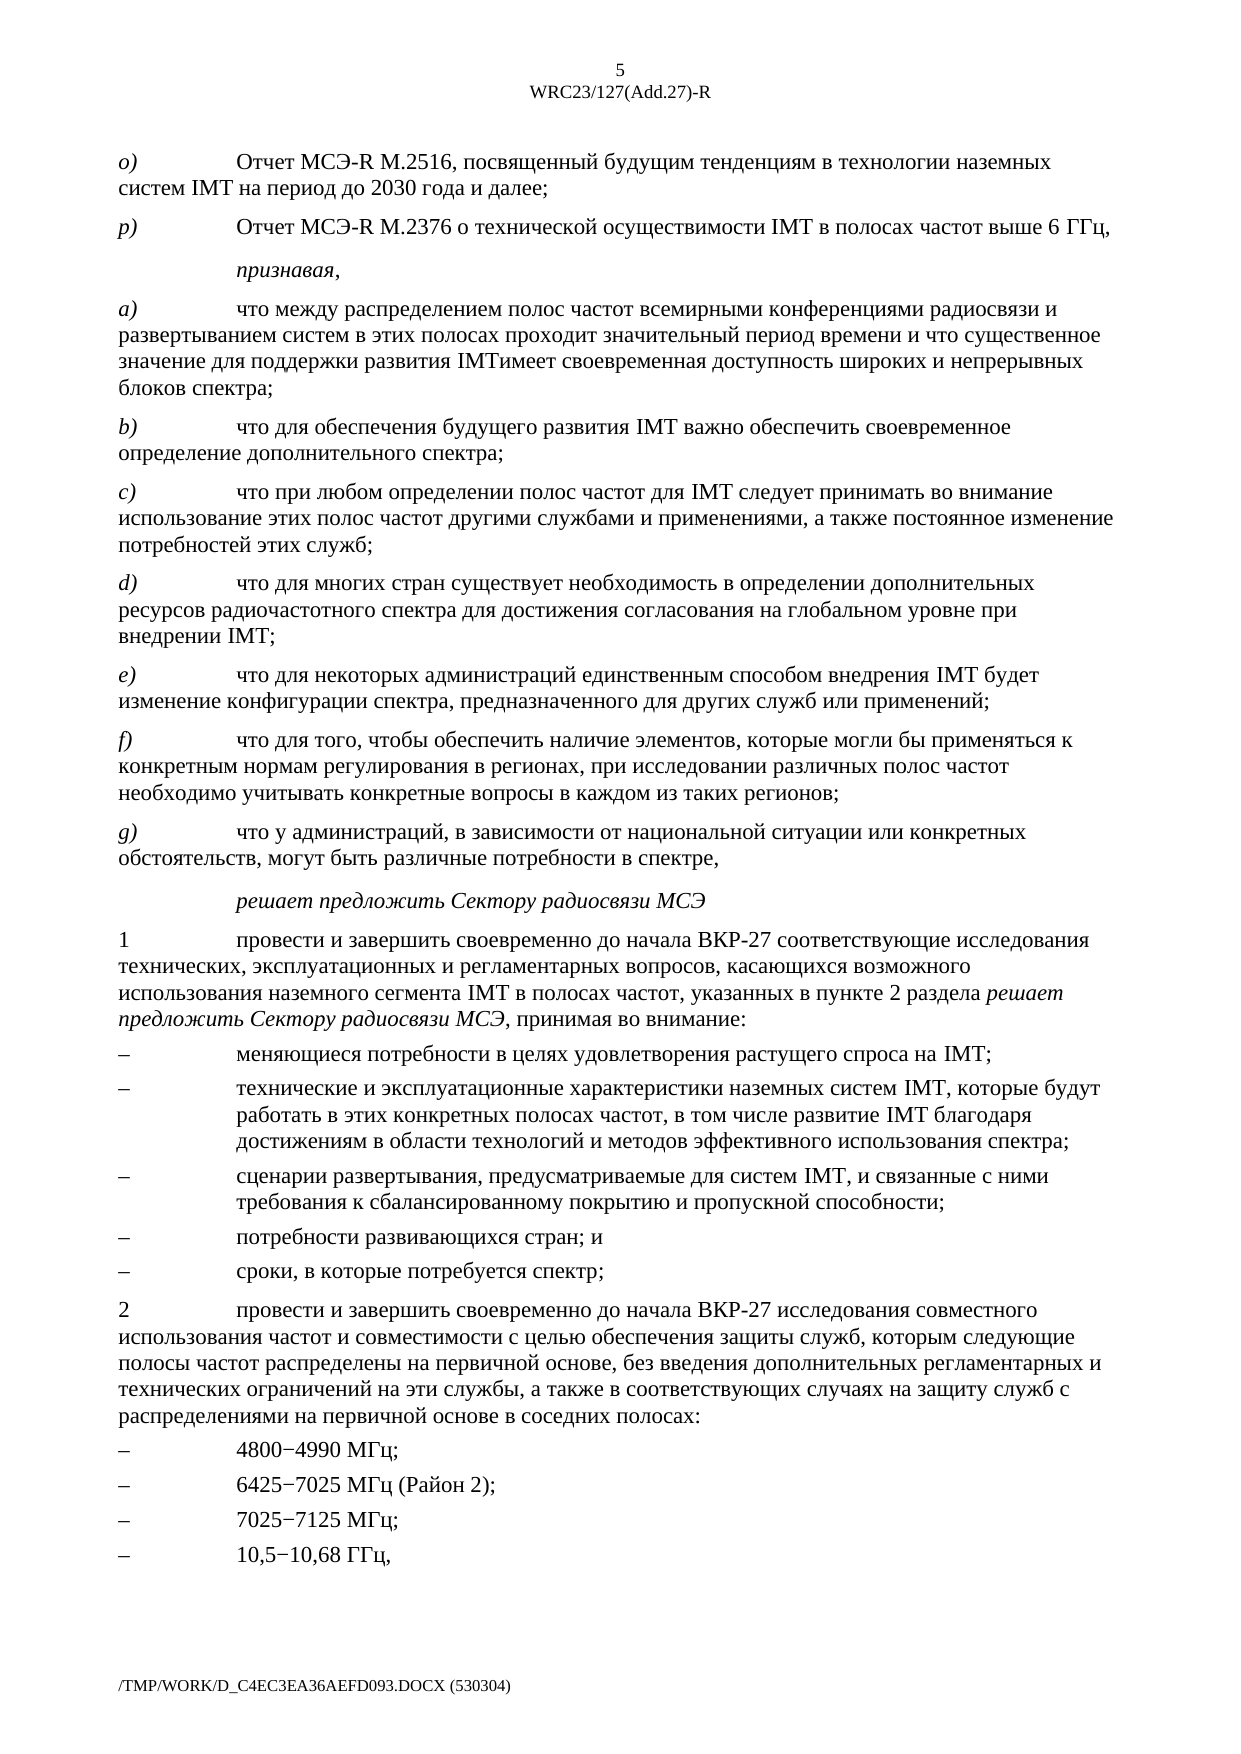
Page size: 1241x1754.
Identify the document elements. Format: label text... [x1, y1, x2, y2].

text признавая, [236, 256, 1122, 282]
text – 10,5−10,68 ГГц, [118, 1541, 1122, 1567]
text a) что между распределением полос частот всемирными конференциями радиосвязи и развертыванием систем в этих полосах проходит значительный период времени и что существенное значение для поддержки развития IMTимеет своевременная доступность широких и непрерывных блоков спектра; [118, 295, 1122, 400]
text – меняющиеся потребности в целях удовлетворения растущего спроса на IMT; [118, 1040, 1122, 1066]
text – 4800−4990 МГц; [118, 1437, 1122, 1463]
text d) что для многих стран существует необходимость в определении дополнительных ресурсов радиочастотного спектра для достижения согласования на глобальном уровне при внедрении IMT; [118, 569, 1122, 648]
text f) что для того, чтобы обеспечить наличие элементов, которые могли бы применяться к конкретным нормам регулирования в регионах, при исследовании различных полос частот необходимо учитывать конкретные вопросы в каждом из таких регионов; [118, 726, 1122, 805]
text p) Отчет МСЭ-R M.2376 о технической осуществимости IMT в полосах частот выше 6 ГГц, [118, 213, 1122, 239]
text o) Отчет МСЭ-R M.2516, посвященный будущим тенденциям в технологии наземных систем IMT на период до 2030 года и далее; [118, 148, 1122, 200]
text – 7025−7125 МГц; [118, 1506, 1122, 1532]
text 1 провести и завершить своевременно до начала ВКР-27 соответствующие исследования технических, эксплуатационных и регламентарных вопросов, касающихся возможного использования наземного сегмента IMT в полосах частот, указанных в пункте 2 раздела решает предложить Сектору радиосвязи МСЭ, принимая во внимание: [118, 926, 1122, 1031]
text – потребности развивающихся стран; и [118, 1223, 1122, 1249]
text – 6425−7025 МГц (Район 2); [118, 1471, 1122, 1498]
text b) что для обеспечения будущего развития IMT важно обеспечить своевременное определение дополнительного спектра; [118, 413, 1122, 465]
text e) что для некоторых администраций единственным способом внедрения IMT будет изменение конфигурации спектра, предназначенного для других служб или применений; [118, 661, 1122, 714]
text – сценарии развертывания, предусматриваемые для систем IMT, и связанные с ними требования к сбалансированному покрытию и пропускной способности; [118, 1162, 1122, 1214]
text 2 провести и завершить своевременно до начала ВКР-27 исследования совместного использования частот и совместимости с целью обеспечения защиты служб, которым следующие полосы частот распределены на первичной основе, без введения дополнительных регламентарных и технических ограничений на эти службы, а также в соответствующих случаях на защиту служб с распределениями на первичной основе в соседних полосах: [118, 1296, 1122, 1428]
text c) что при любом определении полос частот для IMT следует принимать во внимание использование этих полос частот другими службами и применениями, а также постоянное изменение потребностей этих служб; [118, 478, 1122, 557]
text – сроки, в которые потребуется спектр; [118, 1258, 1122, 1284]
text – технические и эксплуатационные характеристики наземных систем IMT, которые будут работать в этих конкретных полосах частот, в том числе развитие IMT благодаря достижениям в области технологий и методов эффективного использования спектра; [118, 1074, 1122, 1153]
text g) что у администраций, в зависимости от национальной ситуации или конкретных обстоятельств, могут быть различные потребности в спектре, [118, 818, 1122, 871]
text решает предложить Сектору радиосвязи МСЭ [236, 887, 1122, 913]
